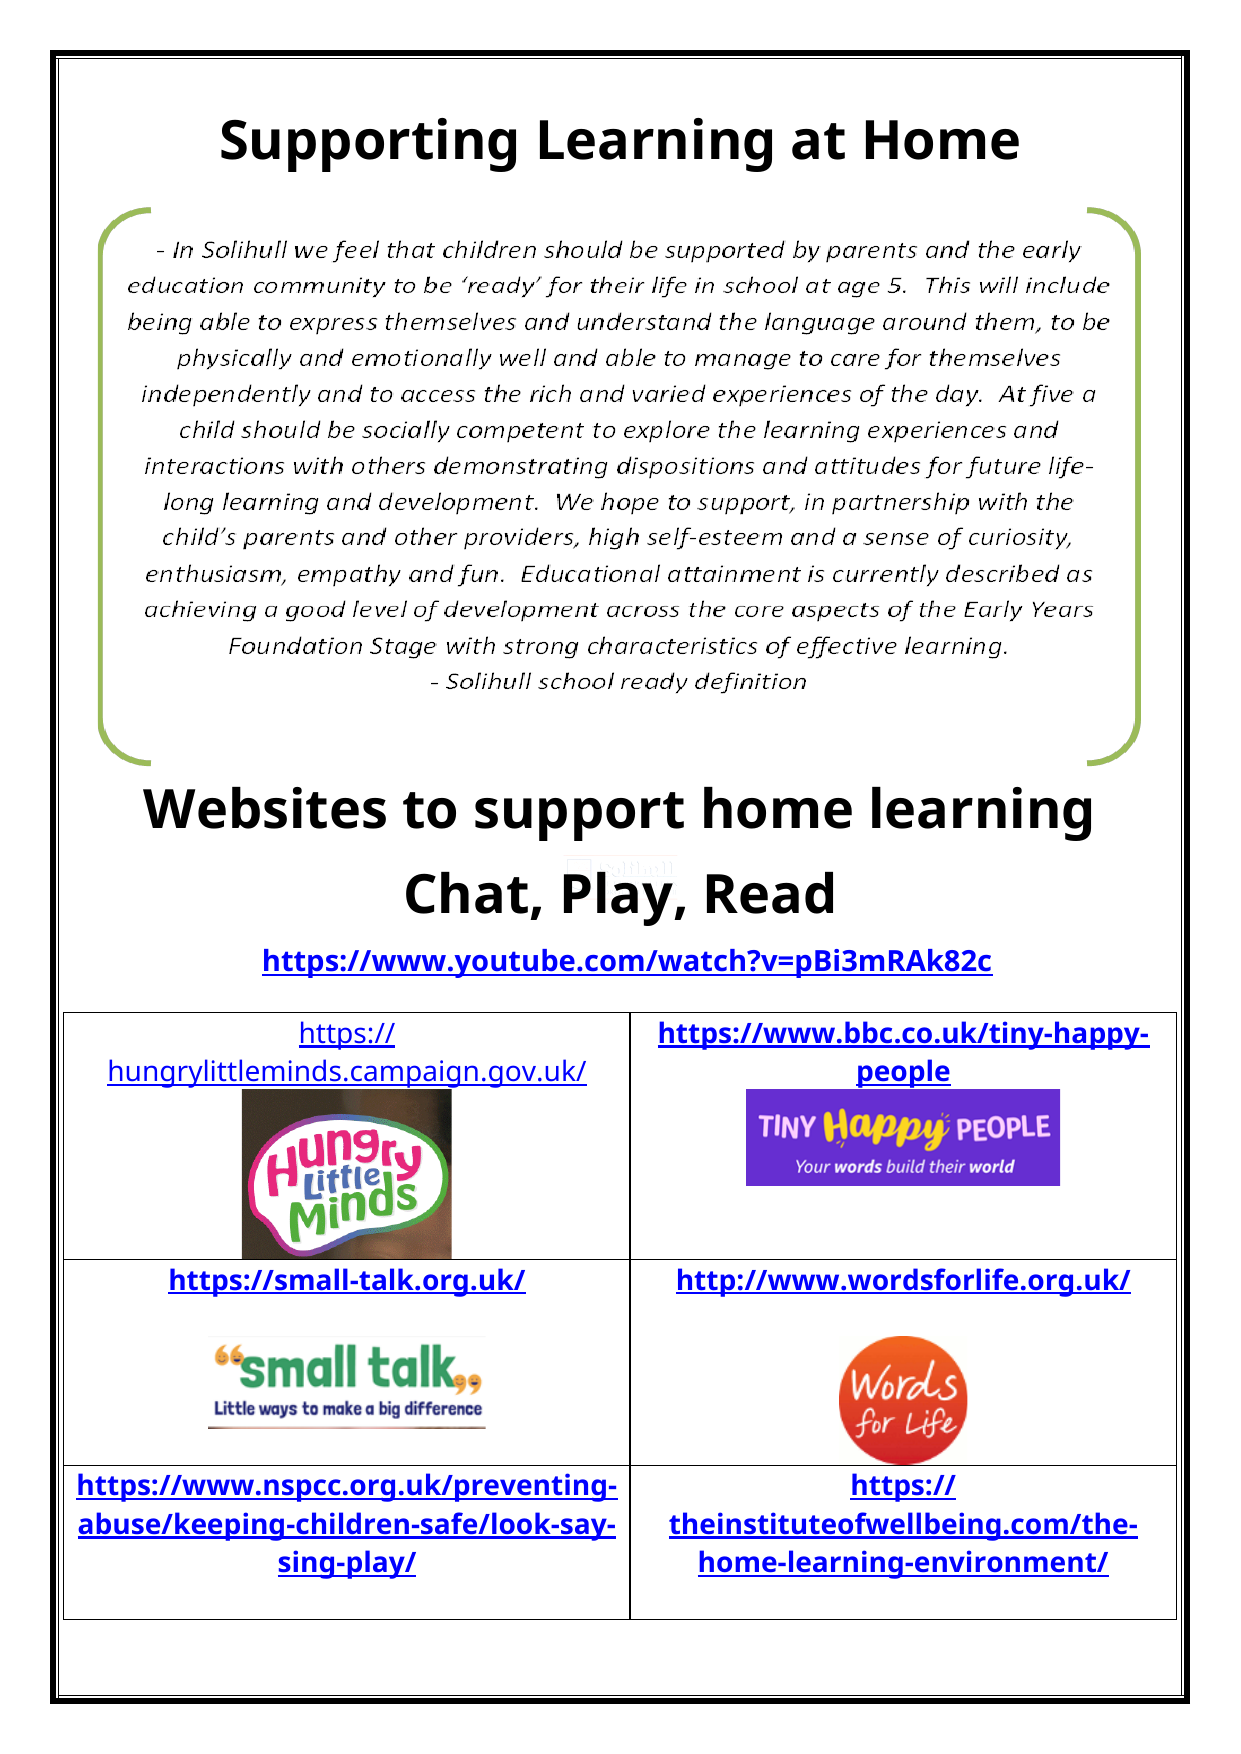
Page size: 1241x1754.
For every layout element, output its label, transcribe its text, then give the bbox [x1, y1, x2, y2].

picture [241, 1089, 452, 1259]
table_header https://www.bbc.co.uk/tiny-happy-people [631, 1013, 1176, 1259]
picture [746, 1089, 1061, 1186]
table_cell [64, 1466, 629, 1619]
table_cell https://small-talk.org.uk/ [64, 1260, 629, 1464]
picture [97, 207, 1143, 767]
text Websites to support home learning [75, 771, 1165, 844]
picture [839, 1336, 968, 1465]
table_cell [631, 1466, 1176, 1619]
table_cell http://www.wordsforlife.org.uk/ [631, 1260, 1176, 1464]
text Chat, Play, Read [75, 856, 1165, 929]
picture [208, 1336, 486, 1429]
text Supporting Learning at Home [75, 102, 1165, 176]
text https://www.youtube.com/watch?v=pBi3mRAk82c [75, 940, 1165, 980]
table_header https://hungrylittleminds.campaign.gov.uk/ [64, 1013, 629, 1259]
